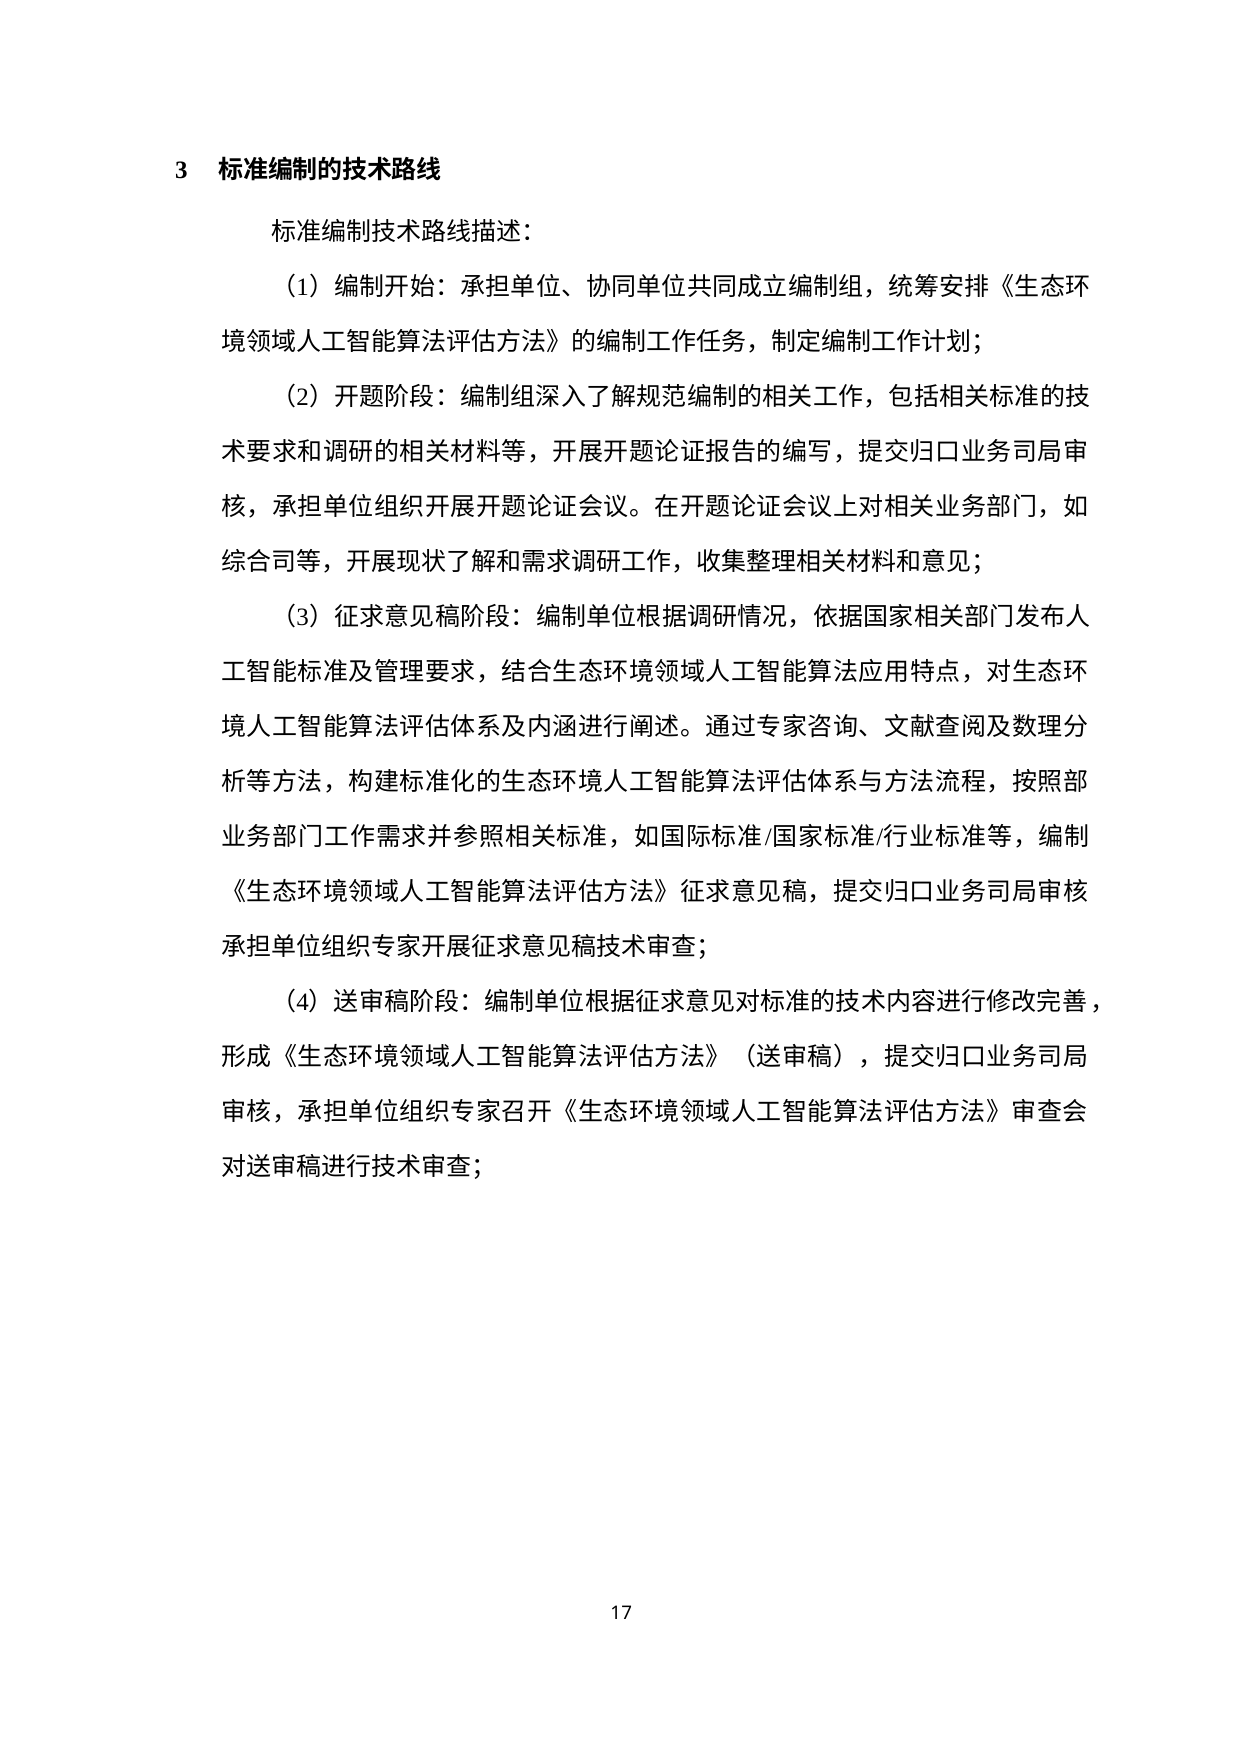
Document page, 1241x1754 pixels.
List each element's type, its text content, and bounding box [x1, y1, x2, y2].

text 标准编制技术路线描述： [221, 211, 1090, 247]
subtitle 标准编制的技术路线 [175, 152, 1090, 186]
text （2）开题阶段：编制组深入了解规范编制的相关工作，包括相关标准的技术要求和调研的相关材料等，开展开题论证报告的编写，提交归口业务司局审核，承担单位组织开展开题论证会议。在开题论证会议上对相关业务部门，如综合司等，开展现状了解和需求调研工作，收集整理相关材料和意见； [221, 376, 1090, 577]
text （4）送审稿阶段：编制单位根据征求意见对标准的技术内容进行修改完善，形成《生态环境领域人工智能算法评估方法》（送审稿），提交归口业务司局审核，承担单位组织专家召开《生态环境领域人工智能算法评估方法》审查会，对送审稿进行技术审查； [221, 981, 1090, 1182]
text （3）征求意见稿阶段：编制单位根据调研情况，依据国家相关部门发布人工智能标准及管理要求，结合生态环境领域人工智能算法应用特点，对生态环境人工智能算法评估体系及内涵进行阐述。通过专家咨询、文献查阅及数理分析等方法，构建标准化的生态环境人工智能算法评估体系与方法流程，按照部业务部门工作需求并参照相关标准，如国际标准/国家标准/行业标准等，编制《生态环境领域人工智能算法评估方法》征求意见稿，提交归口业务司局审核，承担单位组织专家开展征求意见稿技术审查； [221, 596, 1090, 962]
text （1）编制开始：承担单位、协同单位共同成立编制组，统筹安排《生态环境领域人工智能算法评估方法》的编制工作任务，制定编制工作计划； [221, 266, 1090, 357]
